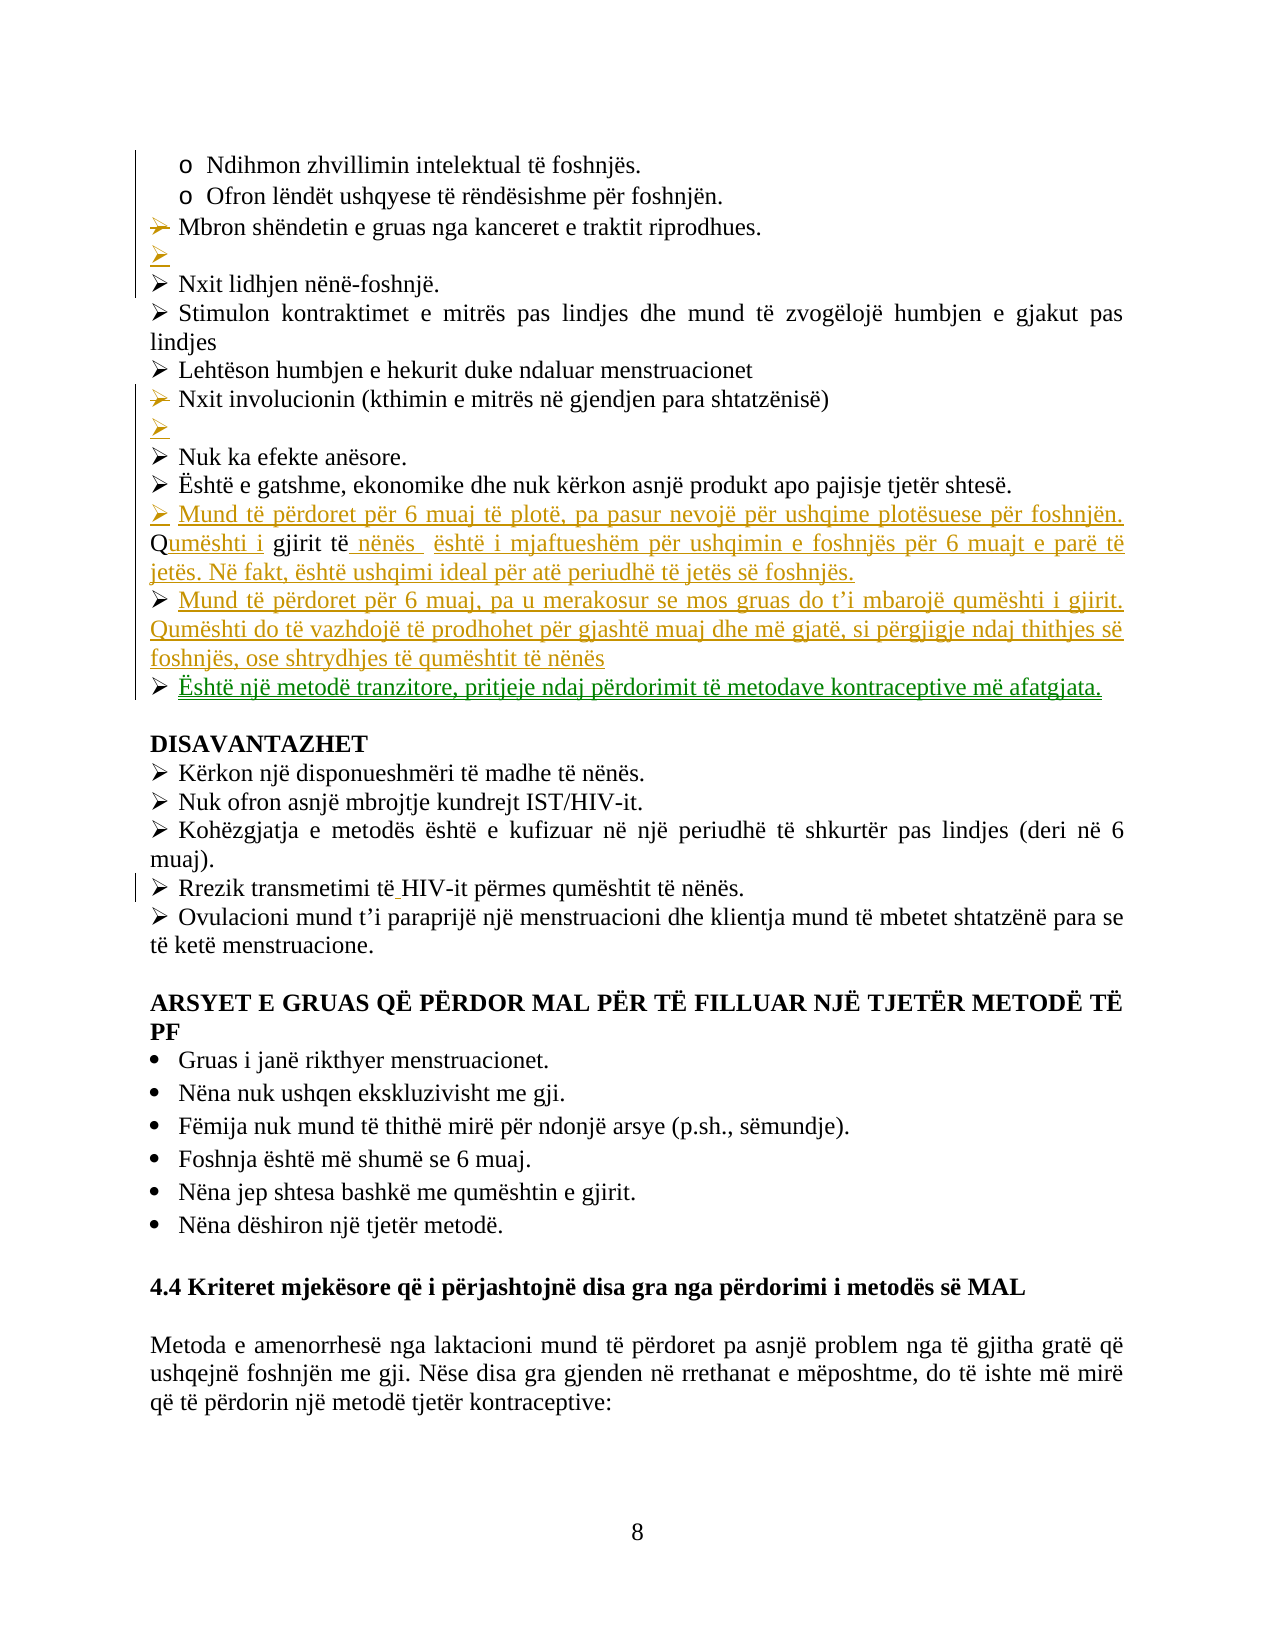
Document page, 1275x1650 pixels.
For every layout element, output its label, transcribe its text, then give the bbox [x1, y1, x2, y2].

list Nxit involucionin (kthimin e mitrës në gjendjen para shtatzënisë) [150, 384, 1125, 413]
list Rrezik transmetimi tëHIV-it përmes qumështit të nënës. [150, 873, 1125, 902]
list Stimulon kontraktimet e mitrës pas lindjes dhe mund të zvogëlojë humbjen e gjakut pas lindjes [150, 298, 1125, 355]
list Nëna dëshiron një tjetër metodë. [150, 1211, 1125, 1239]
list Ndihmon zhvillimin intelektual të foshnjës. [178, 150, 1125, 181]
list Është e gatshme, ekonomike dhe nuk kërkon asnjë produkt apo pajisje tjetër shtesë. [150, 470, 1125, 499]
text 4.4 Kriteret mjekësore që i përjashtojnë disa gra nga përdorimi i metodës së MAL [150, 1272, 1125, 1301]
list Kërkon një disponueshmëri të madhe të nënës. [150, 758, 1125, 787]
text ARSYET E GRUAS QË PËRDOR MAL PËR TË FILLUAR NJË TJETËR METODË TË PF [150, 988, 1125, 1045]
list Nuk ka efekte anësore. [150, 442, 1125, 470]
list Ofron lëndët ushqyese të rëndësishme për foshnjën. [178, 181, 1125, 212]
text DISAVANTAZHET [150, 729, 1125, 758]
list Q gjirit të [150, 499, 1125, 585]
list Kohëzgjatja e metodës është e kufizuar në një periudhë të shkurtër pas lindjes (deri në 6 muaj). [150, 815, 1125, 873]
list Foshnja është më shumë se 6 muaj. [150, 1144, 1125, 1173]
list Ovulacioni mund t’i paraprijë një menstruacioni dhe klientja mund të mbetet shtatzënë para se të ketë menstruacione. [150, 902, 1125, 959]
list Gruas i janë rikthyer menstruacionet. [150, 1045, 1125, 1074]
list Nxit lidhjen nënë-foshnjë. [150, 269, 1125, 298]
list Nëna nuk ushqen ekskluzivisht me gji. [150, 1078, 1125, 1107]
list Mbron shëndetin e gruas nga kanceret e traktit riprodhues. [150, 212, 1125, 240]
list Lehtëson humbjen e hekurit duke ndaluar menstruacionet [150, 355, 1125, 384]
list Nuk ofron asnjë mbrojtje kundrejt IST/HIV-it. [150, 787, 1125, 815]
list Nëna jep shtesa bashkë me qumështin e gjirit. [150, 1177, 1125, 1206]
text Metoda e amenorrhesë nga laktacioni mund të përdoret pa asnjë problem nga të gjitha gratë që ushqejnë foshnjën me gji. Nëse disa gra gjenden në rrethanat e mëposhtme, do të ishte më mirë që të përdorin një metodë tjetër kontraceptive: [150, 1330, 1125, 1416]
list Fëmija nuk mund të thithë mirë për ndonjë arsye (p.sh., sëmundje). [150, 1111, 1125, 1140]
